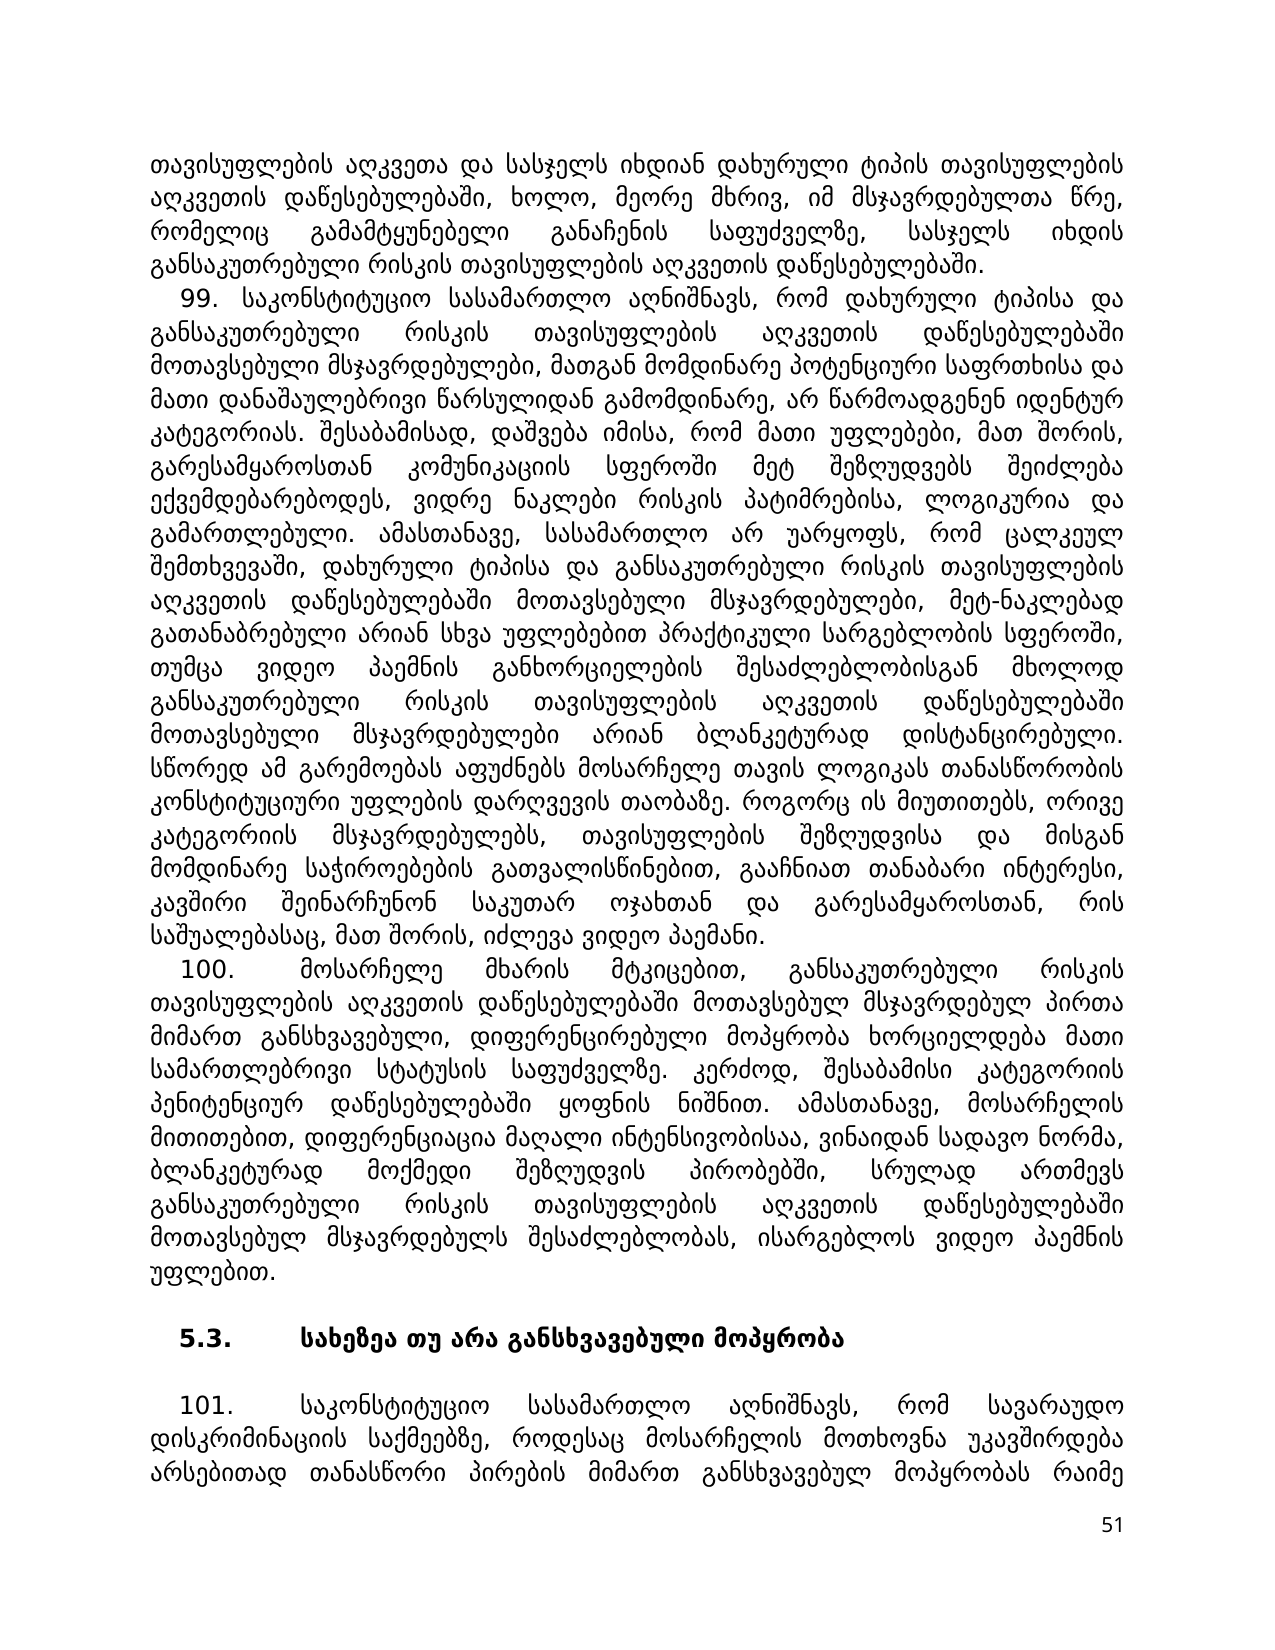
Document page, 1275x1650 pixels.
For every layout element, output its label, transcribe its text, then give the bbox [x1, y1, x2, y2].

list მოსარჩელე მხარის მტკიცებით, განსაკუთრებული რისკის თავისუფლების აღკვეთის დაწესებულებაში მოთავსებულ მსჯავრდებულ პირთა მიმართ განსხვავებული, დიფერენცირებული მოპყრობა ხორციელდება მათი სამართლებრივი სტატუსის საფუძველზე. კერძოდ, შესაბამისი კატეგორიის პენიტენციურ დაწესებულებაში ყოფნის ნიშნით. ამასთანავე, მოსარჩელის მითითებით, დიფერენციაცია მაღალი ინტენსივობისაა, ვინაიდან სადავო ნორმა, ბლანკეტურად მოქმედი შეზღუდვის პირობებში, სრულად ართმევს განსაკუთრებული რისკის თავისუფლების აღკვეთის დაწესებულებაში მოთავსებულ მსჯავრდებულს შესაძლებლობას, ისარგებლოს ვიდეო პაემნის უფლებით. [150, 955, 1125, 1286]
subtitle სახეზეა თუ არა განსხვავებული მოპყრობა [150, 1324, 1125, 1353]
list საკონსტიტუციო სასამართლო აღნიშნავს, რომ დახურული ტიპისა და განსაკუთრებული რისკის თავისუფლების აღკვეთის დაწესებულებაში მოთავსებული მსჯავრდებულები, მათგან მომდინარე პოტენციური საფრთხისა და მათი დანაშაულებრივი წარსულიდან გამომდინარე, არ წარმოადგენენ იდენტურ კატეგორიას. შესაბამისად, დაშვება იმისა, რომ მათი უფლებები, მათ შორის, გარესამყაროსთან კომუნიკაციის სფეროში მეტ შეზღუდვებს შეიძლება ექვემდებარებოდეს, ვიდრე ნაკლები რისკის პატიმრებისა, ლოგიკურია და გამართლებული. ამასთანავე, სასამართლო არ უარყოფს, რომ ცალკეულ შემთხვევაში, დახურული ტიპისა და განსაკუთრებული რისკის თავისუფლების აღკვეთის დაწესებულებაში მოთავსებული მსჯავრდებულები, მეტ-ნაკლებად გათანაბრებული არიან სხვა უფლებებით პრაქტიკული სარგებლობის სფეროში, თუმცა ვიდეო პაემნის განხორციელების შესაძლებლობისგან მხოლოდ განსაკუთრებული რისკის თავისუფლების აღკვეთის დაწესებულებაში მოთავსებული მსჯავრდებულები არიან ბლანკეტურად დისტანცირებული. სწორედ ამ გარემოებას აფუძნებს მოსარჩელე თავის ლოგიკას თანასწორობის კონსტიტუციური უფლების დარღვევის თაობაზე. როგორც ის მიუთითებს, ორივე კატეგორიის მსჯავრდებულებს, თავისუფლების შეზღუდვისა და მისგან მომდინარე საჭიროებების გათვალისწინებით, გააჩნიათ თანაბარი ინტერესი, კავშირი შეინარჩუნონ საკუთარ ოჯახთან და გარესამყაროსთან, რის საშუალებასაც, მათ შორის, იძლევა ვიდეო პაემანი. [150, 284, 1125, 951]
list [150, 1391, 1125, 1487]
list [150, 150, 1125, 280]
